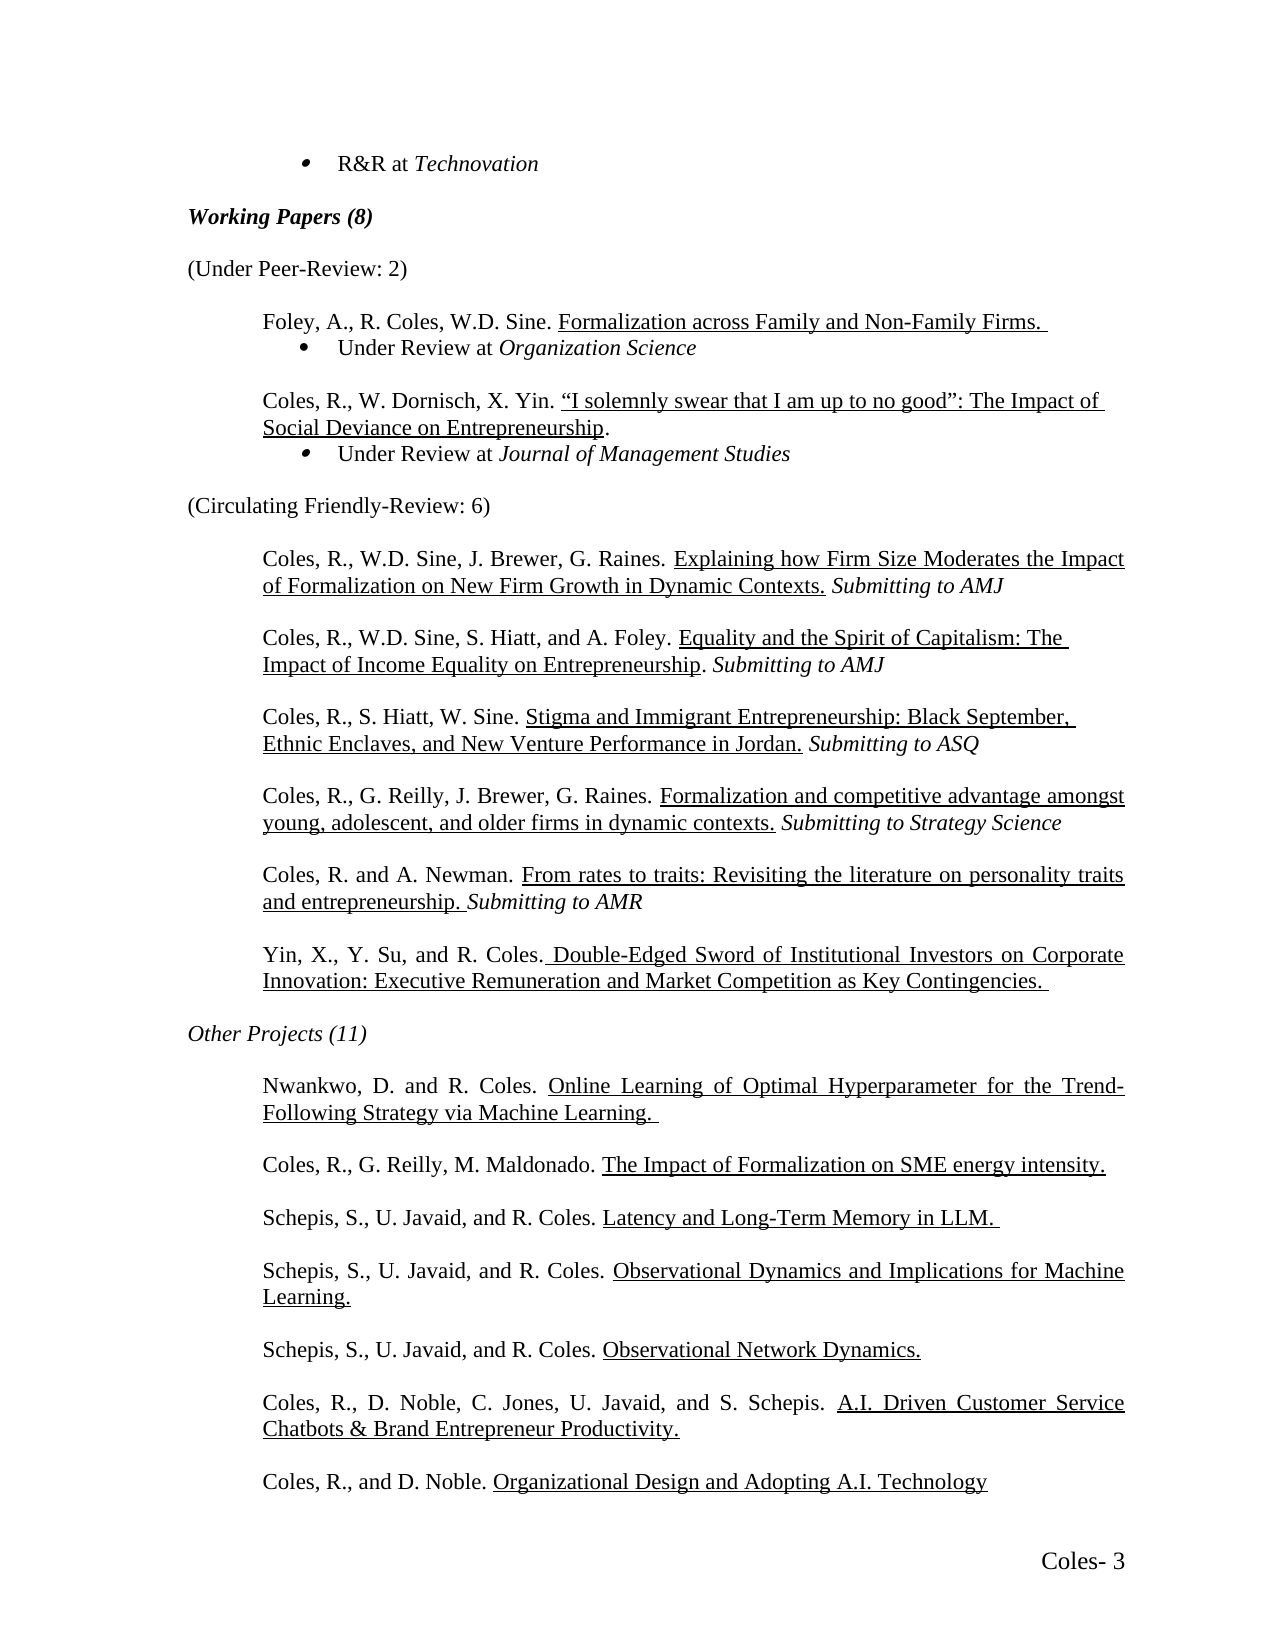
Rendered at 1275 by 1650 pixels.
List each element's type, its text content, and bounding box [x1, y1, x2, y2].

text Coles, R., S. Hiatt, W. Sine. Stigma and Immigrant Entrepreneurship: Black September, Ethnic Enclaves, and New Venture Performance in Jordan. Submitting to ASQ [262, 703, 1125, 756]
text Schepis, S., U. Javaid, and R. Coles. Observational Network Dynamics. [262, 1336, 1125, 1362]
text Coles, R., G. Reilly, J. Brewer, G. Raines. Formalization and competitive advantage amongst young, adolescent, and older firms in dynamic contexts. Submitting to Strategy Science [262, 782, 1125, 835]
list Under Review at Organization Science [300, 334, 1125, 361]
text Coles, R., and D. Noble. Organizational Design and Adopting A.I. Technology [262, 1468, 1125, 1494]
text Coles, R., W. Dornisch, X. Yin. “I solemnly swear that I am up to no good”: The Impact of Social Deviance on Entrepreneurship. [262, 387, 1125, 440]
text Schepis, S., U. Javaid, and R. Coles. Observational Dynamics and Implications for Machine Learning. [262, 1257, 1125, 1309]
subtitle Working Papers (8) [187, 203, 1125, 229]
text Yin, X., Y. Su, and R. Coles. Double-Edged Sword of Institutional Investors on Corporate Innovation: Executive Remuneration and Market Competition as Key Contingencies. [262, 941, 1125, 993]
subtitle Other Projects (11) [187, 1020, 1125, 1046]
text Coles, R., W.D. Sine, J. Brewer, G. Raines. Explaining how Firm Size Moderates the Impact of Formalization on New Firm Growth in Dynamic Contexts. Submitting to AMJ [262, 545, 1125, 598]
list Under Review at Journal of Management Studies [300, 440, 1125, 466]
list R&R at Technovation [300, 150, 1125, 176]
text Nwankwo, D. and R. Coles. Online Learning of Optimal Hyperparameter for the Trend-Following Strategy via Machine Learning. [262, 1072, 1125, 1125]
text Coles, R. and A. Newman. From rates to traits: Revisiting the literature on personality traits and entrepreneurship. Submitting to AMR [262, 862, 1125, 914]
text Coles, R., W.D. Sine, S. Hiatt, and A. Foley. Equality and the Spirit of Capitalism: The Impact of Income Equality on Entrepreneurship. Submitting to AMJ [262, 624, 1125, 677]
text (Circulating Friendly-Review: 6) [187, 493, 1125, 519]
text Coles, R., G. Reilly, M. Maldonado. The Impact of Formalization on SME energy intensity. [262, 1151, 1125, 1178]
text Schepis, S., U. Javaid, and R. Coles. Latency and Long-Term Memory in LLM. [262, 1204, 1125, 1231]
text (Under Peer-Review: 2) [187, 255, 1125, 282]
text Coles, R., D. Noble, C. Jones, U. Javaid, and S. Schepis. A.I. Driven Customer Service Chatbots & Brand Entrepreneur Productivity. [262, 1389, 1125, 1441]
text Foley, A., R. Coles, W.D. Sine. Formalization across Family and Non-Family Firms. [187, 308, 1125, 334]
